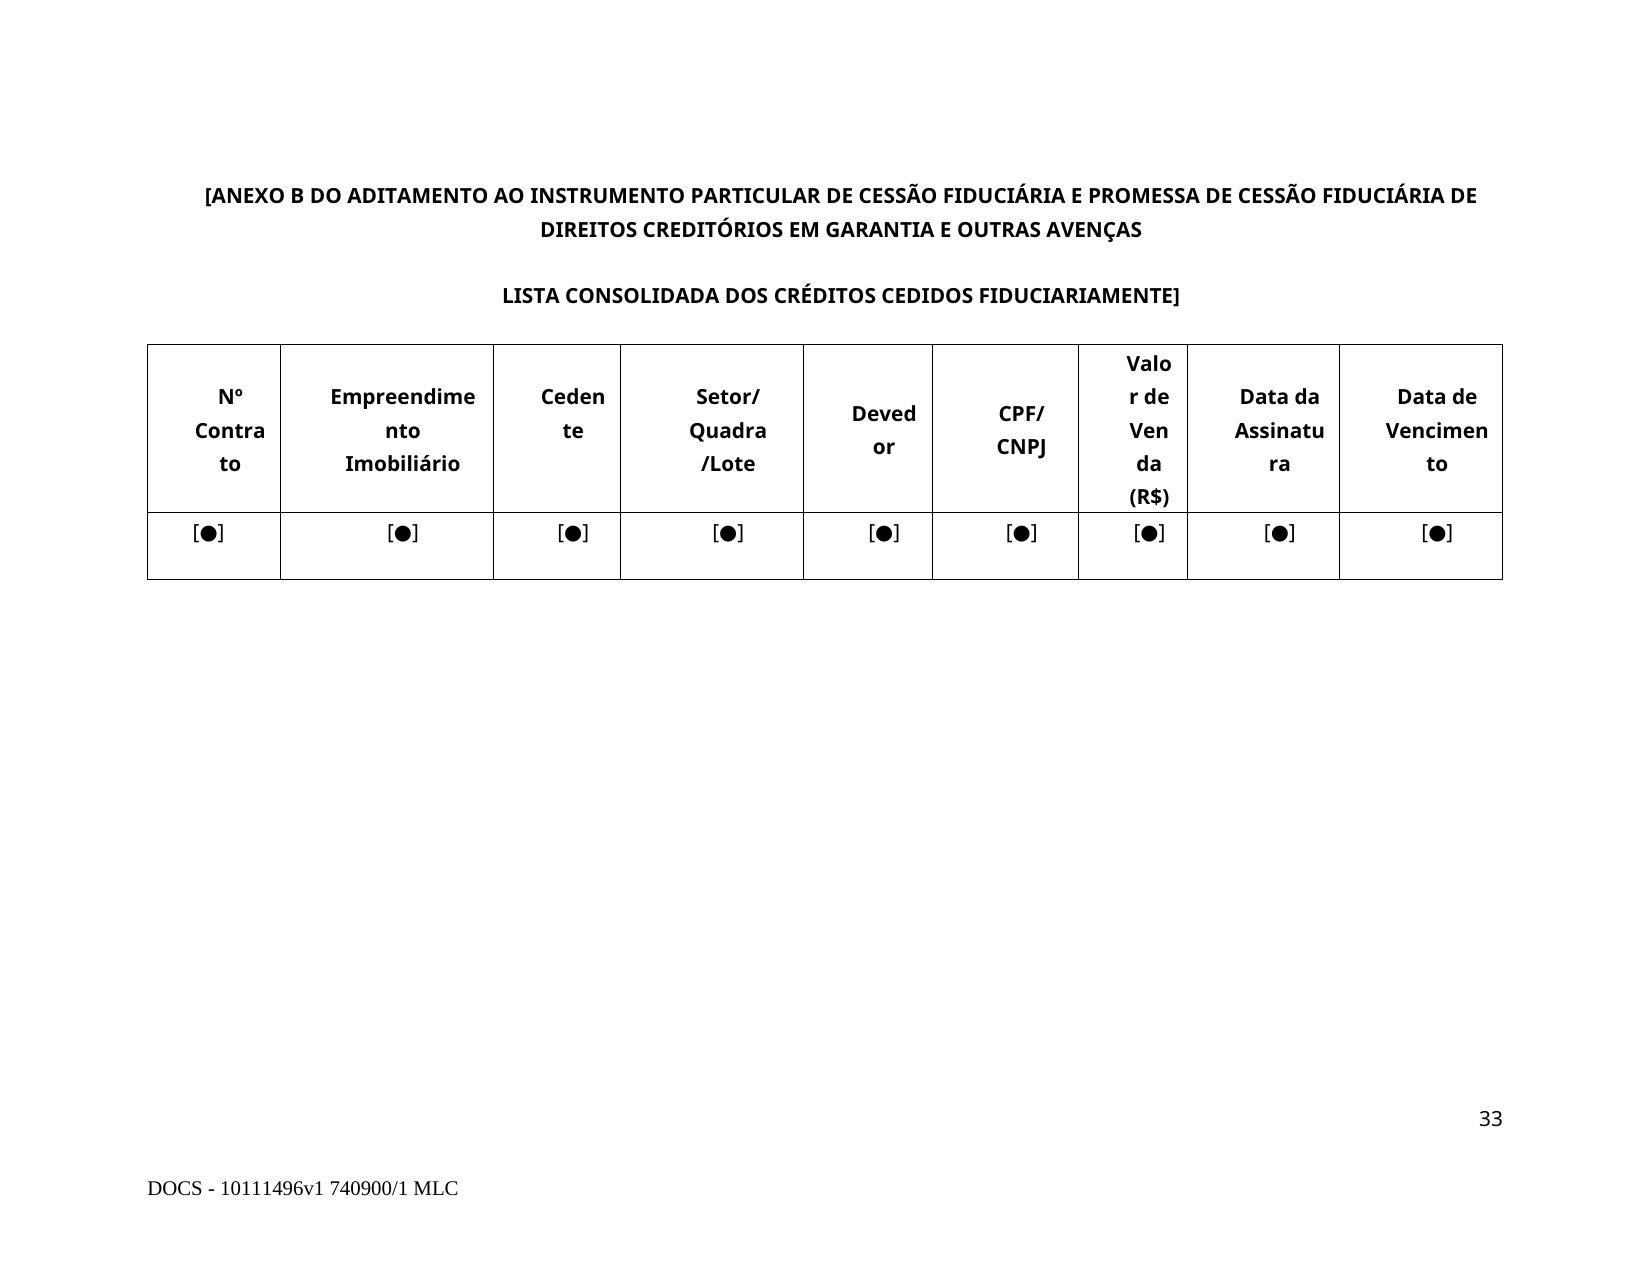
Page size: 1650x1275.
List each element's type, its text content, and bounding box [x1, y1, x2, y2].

table_cell [●] [804, 513, 932, 579]
table_cell [●] [1188, 513, 1339, 579]
table_header Data da Assinatura [1188, 345, 1339, 512]
table_cell [●] [148, 513, 280, 579]
table_header Empreendimento Imobiliário [281, 345, 493, 512]
table_cell [●] [494, 513, 620, 579]
table_header Setor/Quadra /Lote [621, 345, 803, 512]
table_header CPF/CNPJ [933, 345, 1078, 512]
table_cell [●] [933, 513, 1078, 579]
table_cell [●] [281, 513, 493, 579]
table_header Data de Vencimento [1340, 345, 1502, 512]
table_header Devedor [804, 345, 932, 512]
table_header Cedente [494, 345, 620, 512]
text [ANEXO B DO ADITAMENTO AO INSTRUMENTO PARTICULAR DE CESSÃO FIDUCIÁRIA E PROMESSA DE CESSÃO FIDUCIÁRIA DE DIREITOS CREDITÓRIOS EM GARANTIA E OUTRAS AVENÇAS [184, 177, 1498, 244]
table_cell [●] [1340, 513, 1502, 579]
table_header Valor de Venda (R$) [1079, 345, 1187, 512]
text LISTA CONSOLIDADA DOS CRÉDITOS CEDIDOS FIDUCIARIAMENTE] [184, 277, 1498, 311]
table_header Nº Contrato [148, 345, 280, 512]
table_cell [●] [1079, 513, 1187, 579]
table_cell [●] [621, 513, 803, 579]
